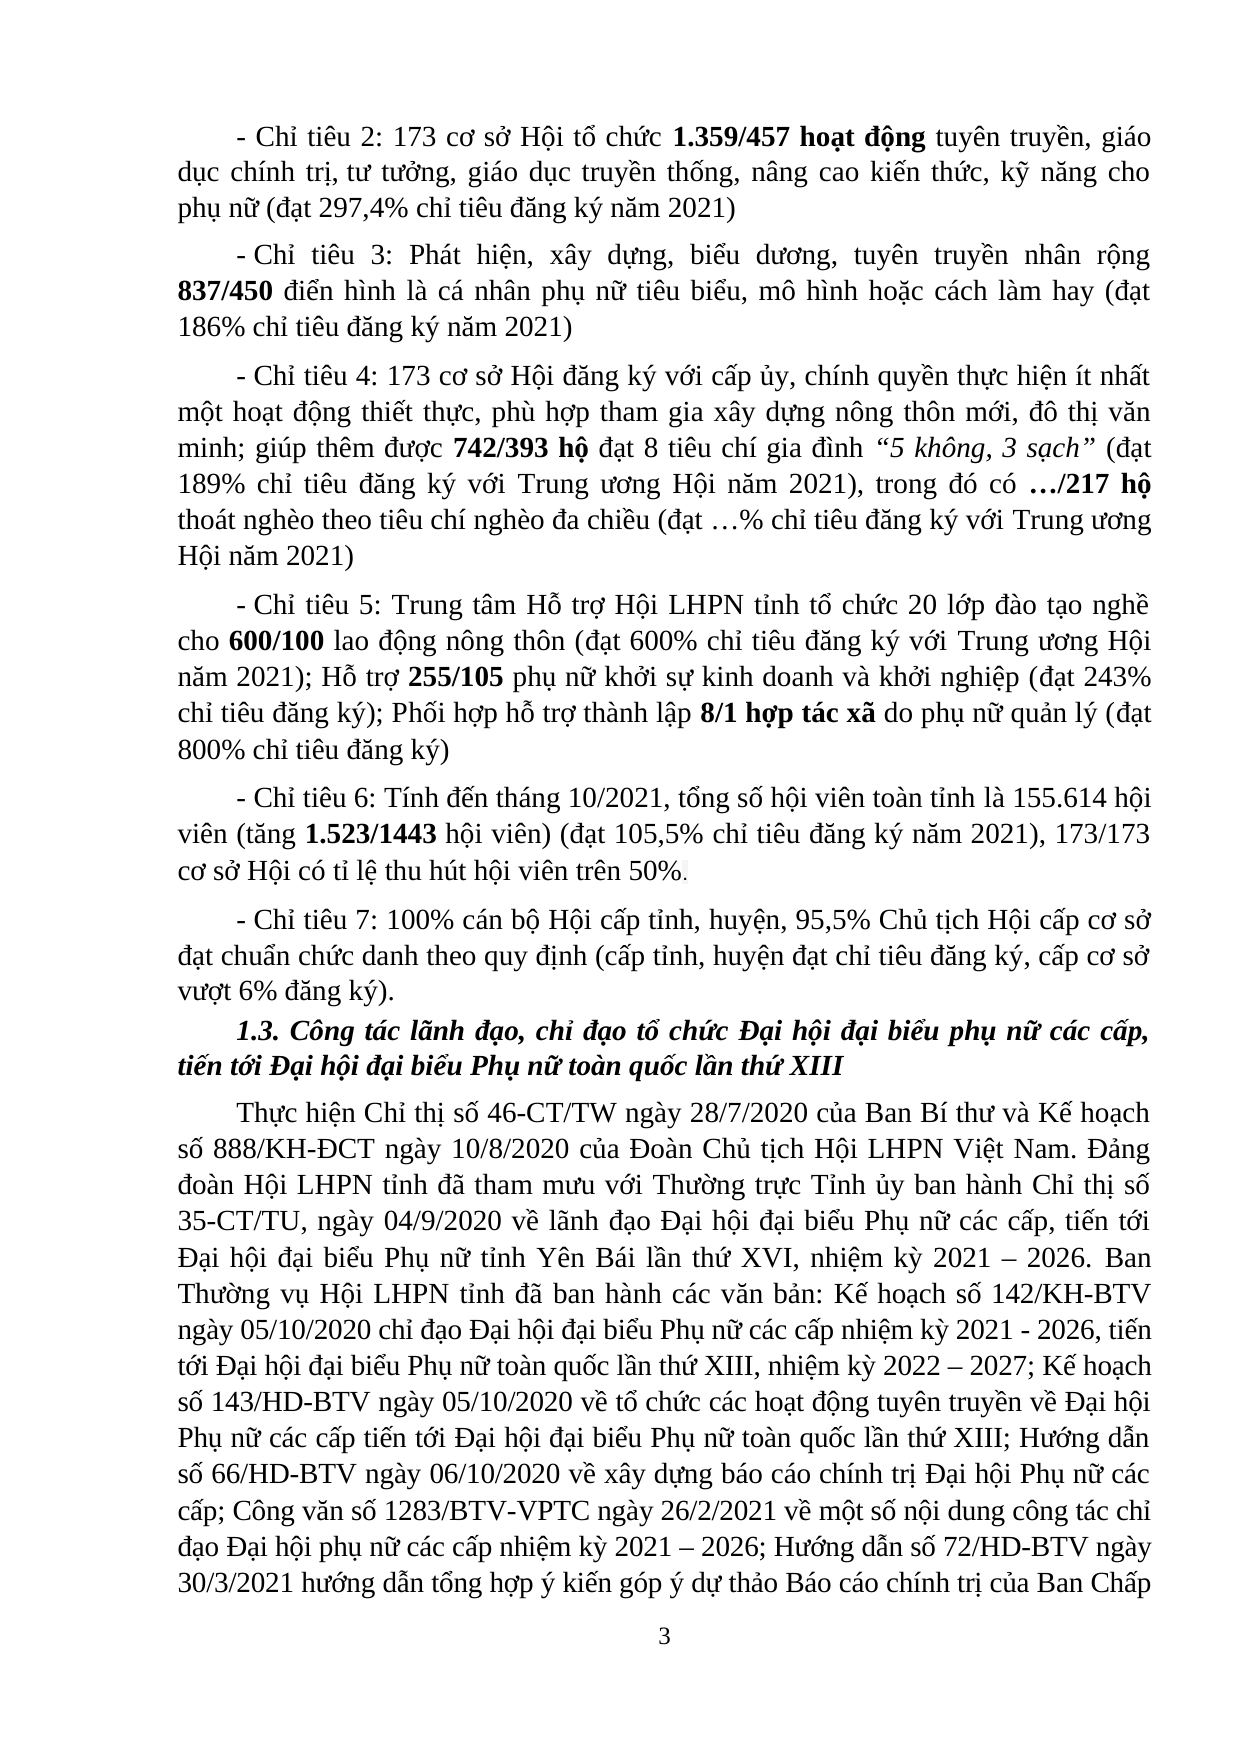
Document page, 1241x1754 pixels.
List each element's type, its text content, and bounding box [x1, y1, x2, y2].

text 1.3. Công tác lãnh đạo, chỉ đạo tổ chức Đại hội đại biểu phụ nữ các cấp, tiến tới Đại hội đại biểu Phụ nữ toàn quốc lần thứ XIII [177, 1012, 1152, 1083]
text - Chỉ tiêu 2: 173 cơ sở Hội tổ chức 1.359/457 hoạt động tuyên truyền, giáo dục chính trị, tư tưởng, giáo dục truyền thống, nâng cao kiến thức, kỹ năng cho phụ nữ (đạt 297,4% chỉ tiêu đăng ký năm 2021) [177, 118, 1152, 224]
text - Chỉ tiêu 6: Tính đến tháng 10/2021, tổng số hội viên toàn tỉnh là 155.614 hội viên (tăng 1.523/1443 hội viên) (đạt 105,5% chỉ tiêu đăng ký năm 2021), 173/173 cơ sở Hội có tỉ lệ thu hút hội viên trên 50%. [177, 780, 1152, 886]
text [177, 1095, 1152, 1598]
text - Chỉ tiêu 7: 100% cán bộ Hội cấp tỉnh, huyện, 95,5% Chủ tịch Hội cấp cơ sở đạt chuẩn chức danh theo quy định (cấp tỉnh, huyện đạt chỉ tiêu đăng ký, cấp cơ sở vượt 6% đăng ký). [177, 901, 1152, 1008]
text - Chỉ tiêu 3: Phát hiện, xây dựng, biểu dương, tuyên truyền nhân rộng 837/450 điển hình là cá nhân phụ nữ tiêu biểu, mô hình hoặc cách làm hay (đạt 186% chỉ tiêu đăng ký năm 2021) [177, 237, 1152, 343]
text - Chỉ tiêu 5: Trung tâm Hỗ trợ Hội LHPN tỉnh tổ chức 20 lớp đào tạo nghề cho 600/100 lao động nông thôn (đạt 600% chỉ tiêu đăng ký với Trung ương Hội năm 2021); Hỗ trợ 255/105 phụ nữ khởi sự kinh doanh và khởi nghiệp (đạt 243% chỉ tiêu đăng ký); Phối hợp hỗ trợ thành lập 8/1 hợp tác xã do phụ nữ quản lý (đạt 800% chỉ tiêu đăng ký) [177, 587, 1152, 765]
text - Chỉ tiêu 4: 173 cơ sở Hội đăng ký với cấp ủy, chính quyền thực hiện ít nhất một hoạt động thiết thực, phù hợp tham gia xây dựng nông thôn mới, đô thị văn minh; giúp thêm được 742/393 hộ đạt 8 tiêu chí gia đình “5 không, 3 sạch” (đạt 189% chỉ tiêu đăng ký với Trung ương Hội năm 2021), trong đó có …/217 hộ thoát nghèo theo tiêu chí nghèo đa chiều (đạt …% chỉ tiêu đăng ký với Trung ương Hội năm 2021) [177, 358, 1152, 572]
